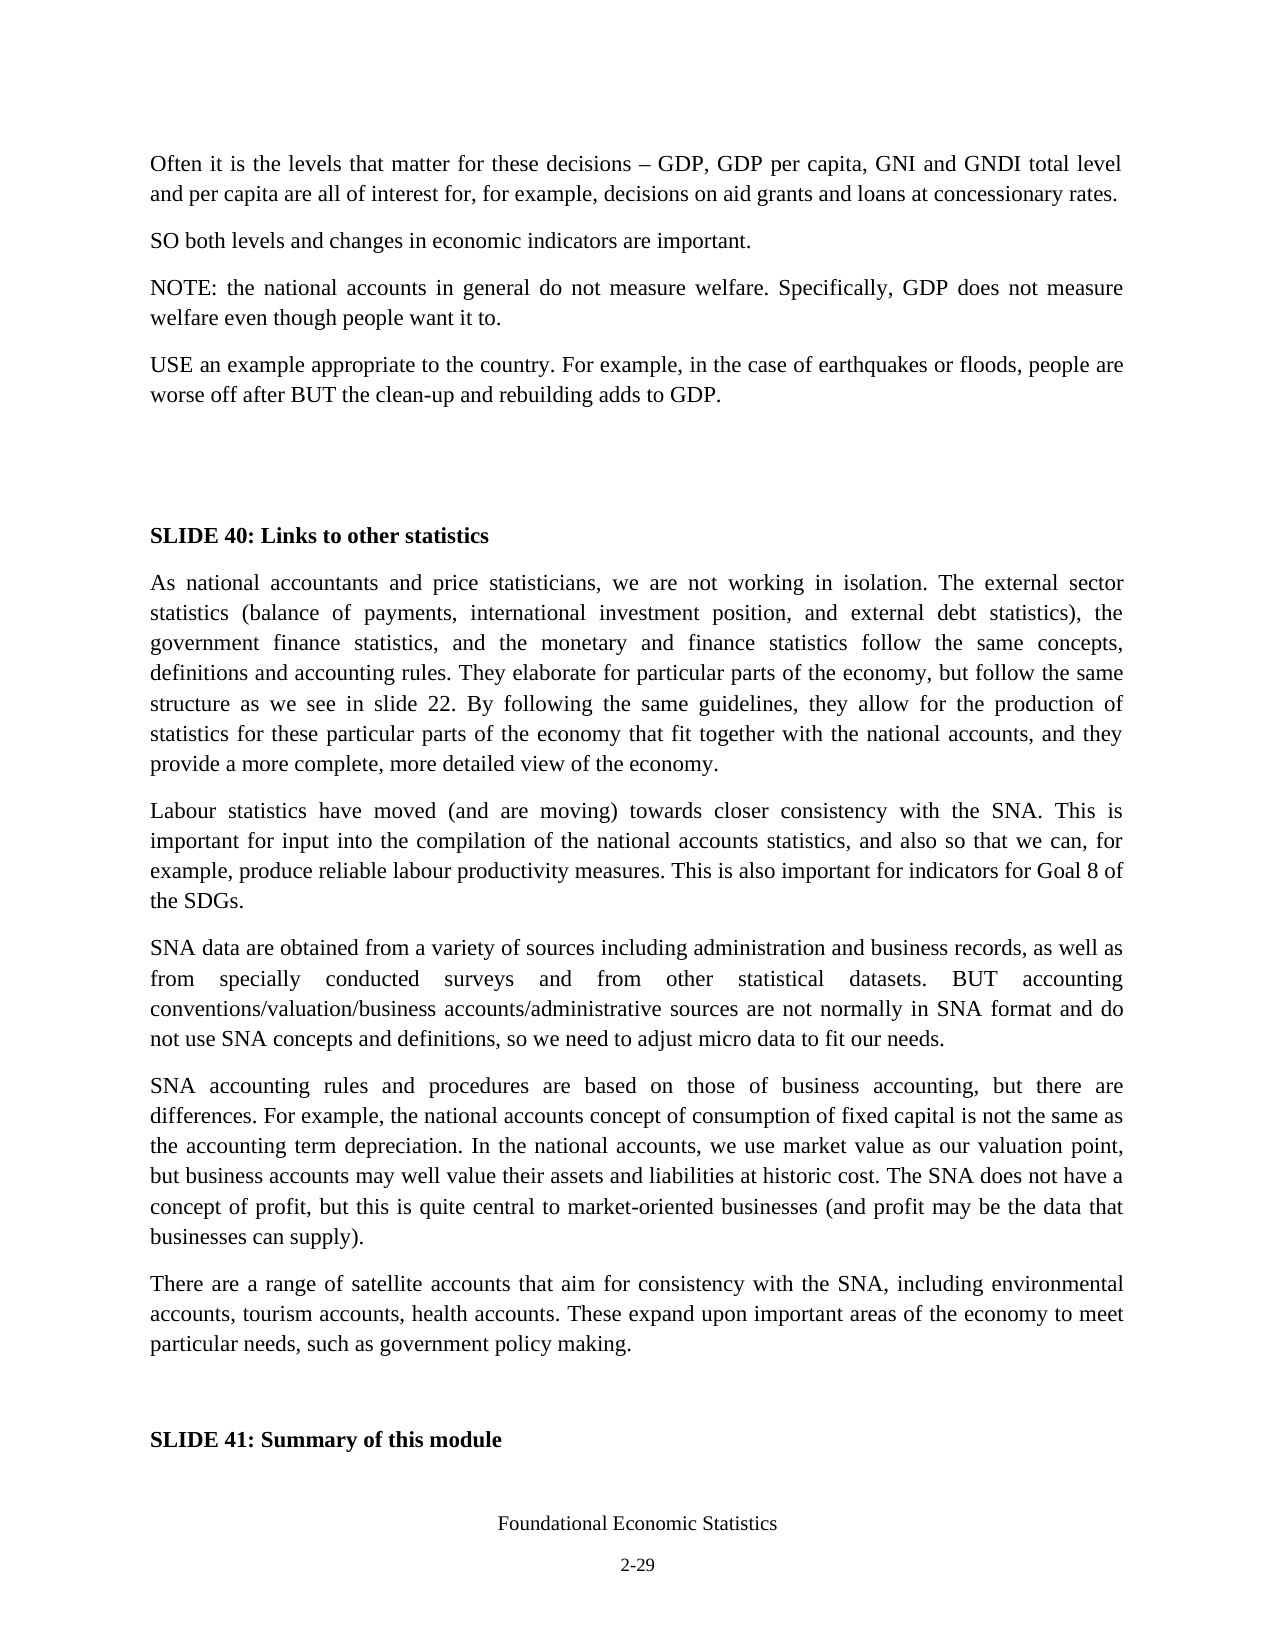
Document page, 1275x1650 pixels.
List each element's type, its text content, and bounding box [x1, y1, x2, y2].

text SNA data are obtained from a variety of sources including administration and business records, as well as from specially conducted surveys and from other statistical datasets. BUT accounting conventions/valuation/business accounts/administrative sources are not normally in SNA format and do not use SNA concepts and definitions, so we need to adjust micro data to fit our needs. [150, 934, 1125, 1051]
text Labour statistics have moved (and are moving) towards closer consistency with the SNA. This is important for input into the compilation of the national accounts statistics, and also so that we can, for example, produce reliable labour productivity measures. This is also important for indicators for Goal 8 of the SDGs. [150, 797, 1125, 914]
text SO both levels and changes in economic indicators are important. [150, 227, 1125, 253]
text As national accountants and price statisticians, we are not working in isolation. The external sector statistics (balance of payments, international investment position, and external debt statistics), the government finance statistics, and the monetary and finance statistics follow the same concepts, definitions and accounting rules. They elaborate for particular parts of the economy, but follow the same structure as we see in slide 22. By following the same guidelines, they allow for the production of statistics for these particular parts of the economy that fit together with the national accounts, and they provide a more complete, more detailed view of the economy. [150, 569, 1125, 776]
text SLIDE 40: Links to other statistics [150, 522, 1125, 548]
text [150, 150, 1125, 207]
text NOTE: the national accounts in general do not measure welfare. Specifically, GDP does not measure welfare even though people want it to. [150, 274, 1125, 331]
text There are a range of satellite accounts that aim for consistency with the SNA, including environmental accounts, tourism accounts, health accounts. These expand upon important areas of the economy to meet particular needs, such as government policy making. [150, 1270, 1125, 1357]
text USE an example appropriate to the country. For example, in the case of earthquakes or floods, people are worse off after BUT the clean-up and rebuilding adds to GDP. [150, 351, 1125, 408]
text SNA accounting rules and procedures are based on those of business accounting, but there are differences. For example, the national accounts concept of consumption of fixed capital is not the same as the accounting term depreciation. In the national accounts, we use market value as our valuation point, but business accounts may well value their assets and liabilities at historic cost. The SNA does not have a concept of profit, but this is quite central to market-oriented businesses (and profit may be the data that businesses can supply). [150, 1072, 1125, 1249]
text SLIDE 41: Summary of this module [150, 1426, 1125, 1452]
